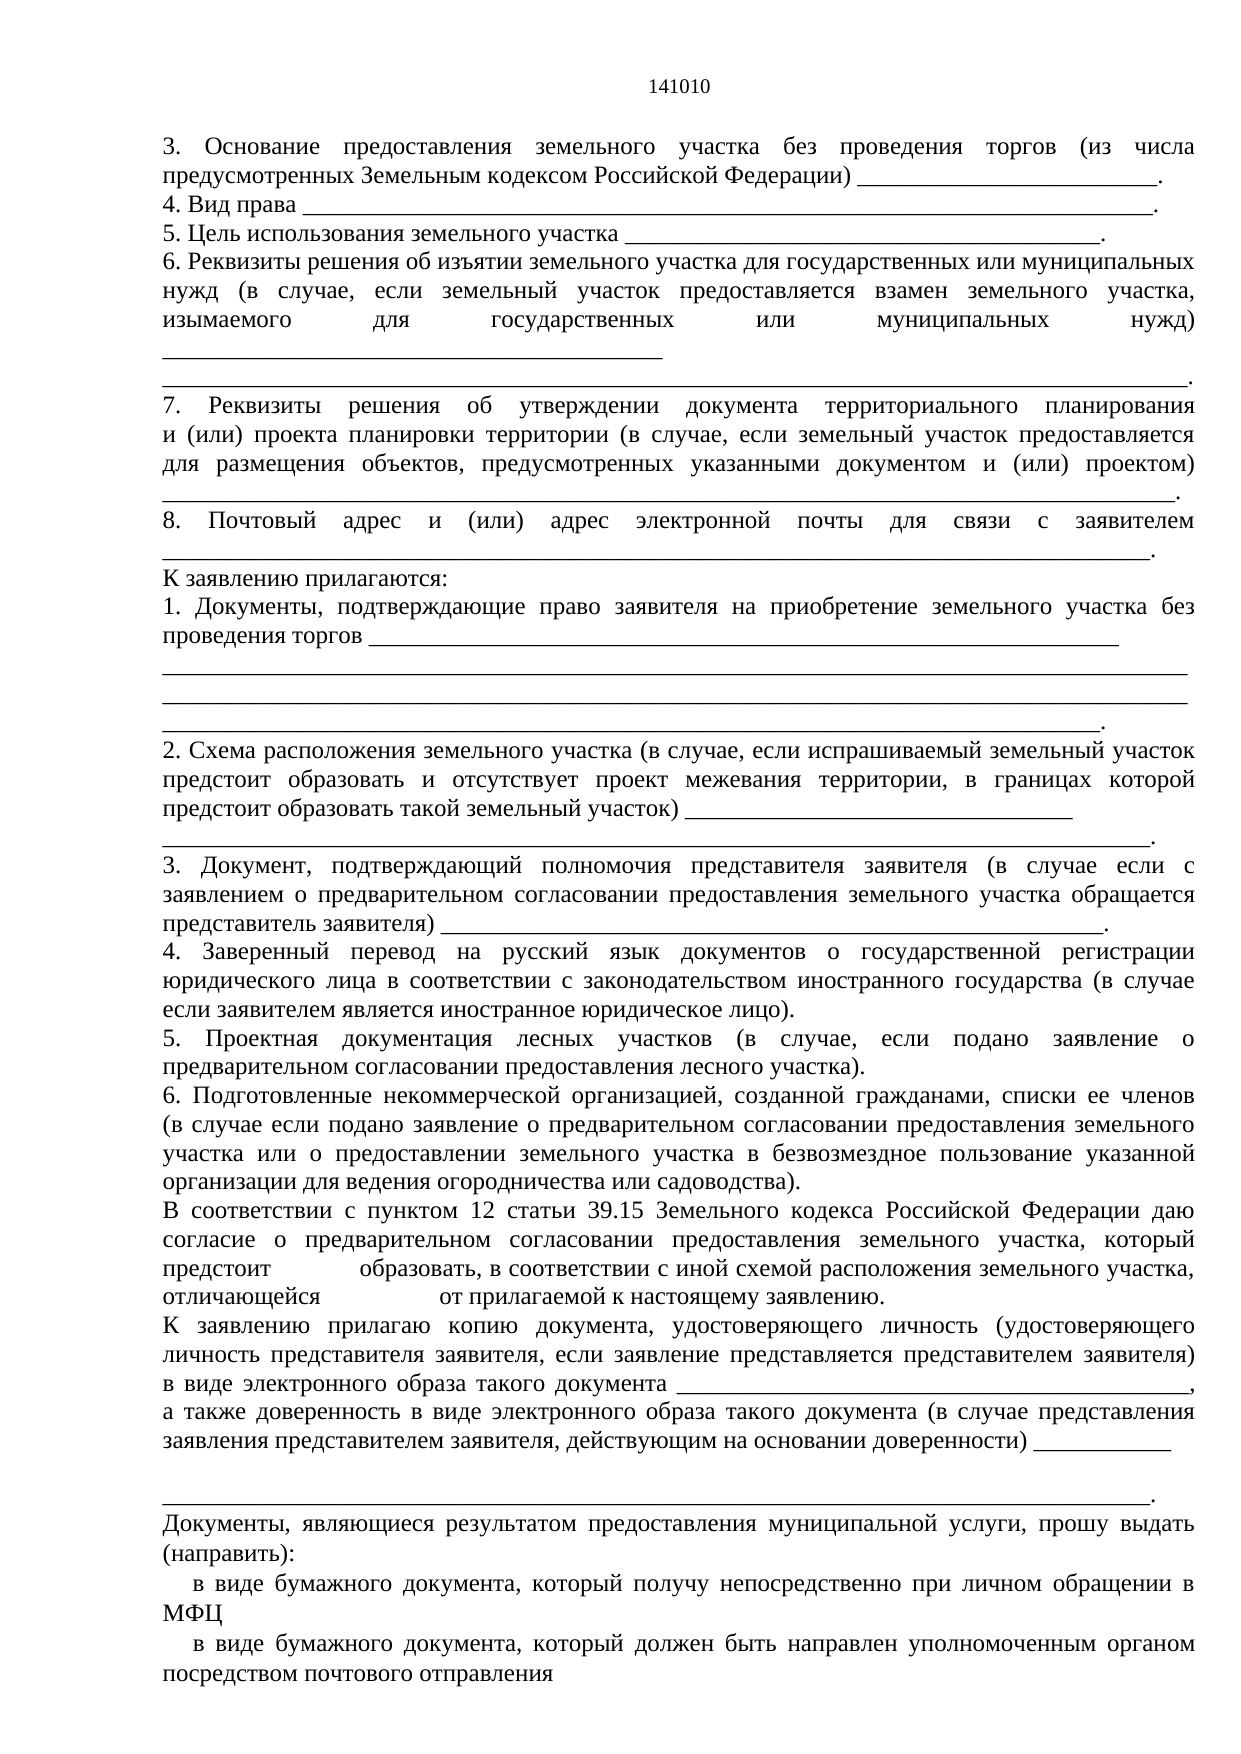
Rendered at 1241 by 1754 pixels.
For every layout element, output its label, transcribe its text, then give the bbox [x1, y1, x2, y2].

text в виде бумажного документа, который должен быть направлен уполномоченным органом посредством почтового отправления [162, 1628, 1196, 1687]
text 3. Основание предоставления земельного участка без проведения торгов (из числа предусмотренных Земельным кодексом Российской Федерации) ________________________. [162, 131, 1196, 189]
text К заявлению прилагаю копию документа, удостоверяющего личность (удостоверяющего личность представителя заявителя, если заявление представляется представителем заявителя) в виде электронного образа такого документа _________________________________________, а также доверенность в виде электронного образа такого документа (в случае представления заявления представителем заявителя, действующим на основании доверенности) ___________ [162, 1310, 1196, 1454]
text 4. Вид права ____________________________________________________________________. [162, 189, 1196, 218]
text Документы, являющиеся результатом предоставления муниципальной услуги, прошу выдать (направить): [162, 1508, 1196, 1567]
text 4. Заверенный перевод на русский язык документов о государственной регистрации юридического лица в соответствии с законодательством иностранного государства (в случае если заявителем является иностранное юридическое лицо). [162, 936, 1196, 1023]
text __________________________________________________________________________________. [162, 361, 1196, 390]
text _______________________________________________________________________________________________________________________________________________________________________________________________________________________________________________. [162, 649, 1196, 735]
text 6. Реквизиты решения об изъятии земельного участка для государственных или муниципальных нужд (в случае, если земельный участок предоставляется взамен земельного участка, изымаемого для государственных или муниципальных нужд) ________________________________________ [162, 246, 1196, 361]
text В соответствии с пунктом 12 статьи 39.15 Земельного кодекса Российской Федерации даю согласие о предварительном согласовании предоставления земельного участка, который предстоит образовать, в соответствии с иной схемой расположения земельного участка, отличающейся от прилагаемой к настоящему заявлению. [162, 1195, 1196, 1310]
text в виде бумажного документа, который получу непосредственно при личном обращении в МФЦ [162, 1568, 1196, 1627]
text К заявлению прилагаются: [162, 563, 1196, 591]
text _______________________________________________________________________________. [162, 821, 1196, 850]
text _______________________________________________________________________________. [162, 1479, 1196, 1508]
text 2. Схема расположения земельного участка (в случае, если испрашиваемый земельный участок предстоит образовать и отсутствует проект межевания территории, в границах которой предстоит образовать такой земельный участок) _______________________________ [162, 735, 1196, 821]
text 7. Реквизиты решения об утверждении документа территориального планирования и (или) проекта планировки территории (в случае, если земельный участок предоставляется для размещения объектов, предусмотренных указанными документом и (или) проектом) _________________________________________________________________________________. [162, 390, 1196, 505]
text 3. Документ, подтверждающий полномочия представителя заявителя (в случае если с заявлением о предварительном согласовании предоставления земельного участка обращается представитель заявителя) _____________________________________________________. [162, 850, 1196, 936]
text 6. Подготовленные некоммерческой организацией, созданной гражданами, списки ее членов (в случае если подано заявление о предварительном согласовании предоставления земельного участка или о предоставлении земельного участка в безвозмездное пользование указанной организации для ведения огородничества или садоводства). [162, 1080, 1196, 1195]
text 8. Почтовый адрес и (или) адрес электронной почты для связи с заявителем _______________________________________________________________________________. [162, 505, 1196, 563]
text 1. Документы, подтверждающие право заявителя на приобретение земельного участка без проведения торгов ____________________________________________________________ [162, 591, 1196, 649]
text 5. Проектная документация лесных участков (в случае, если подано заявление о предварительном согласовании предоставления лесного участка). [162, 1023, 1196, 1080]
text 5. Цель использования земельного участка ______________________________________. [162, 218, 1196, 246]
